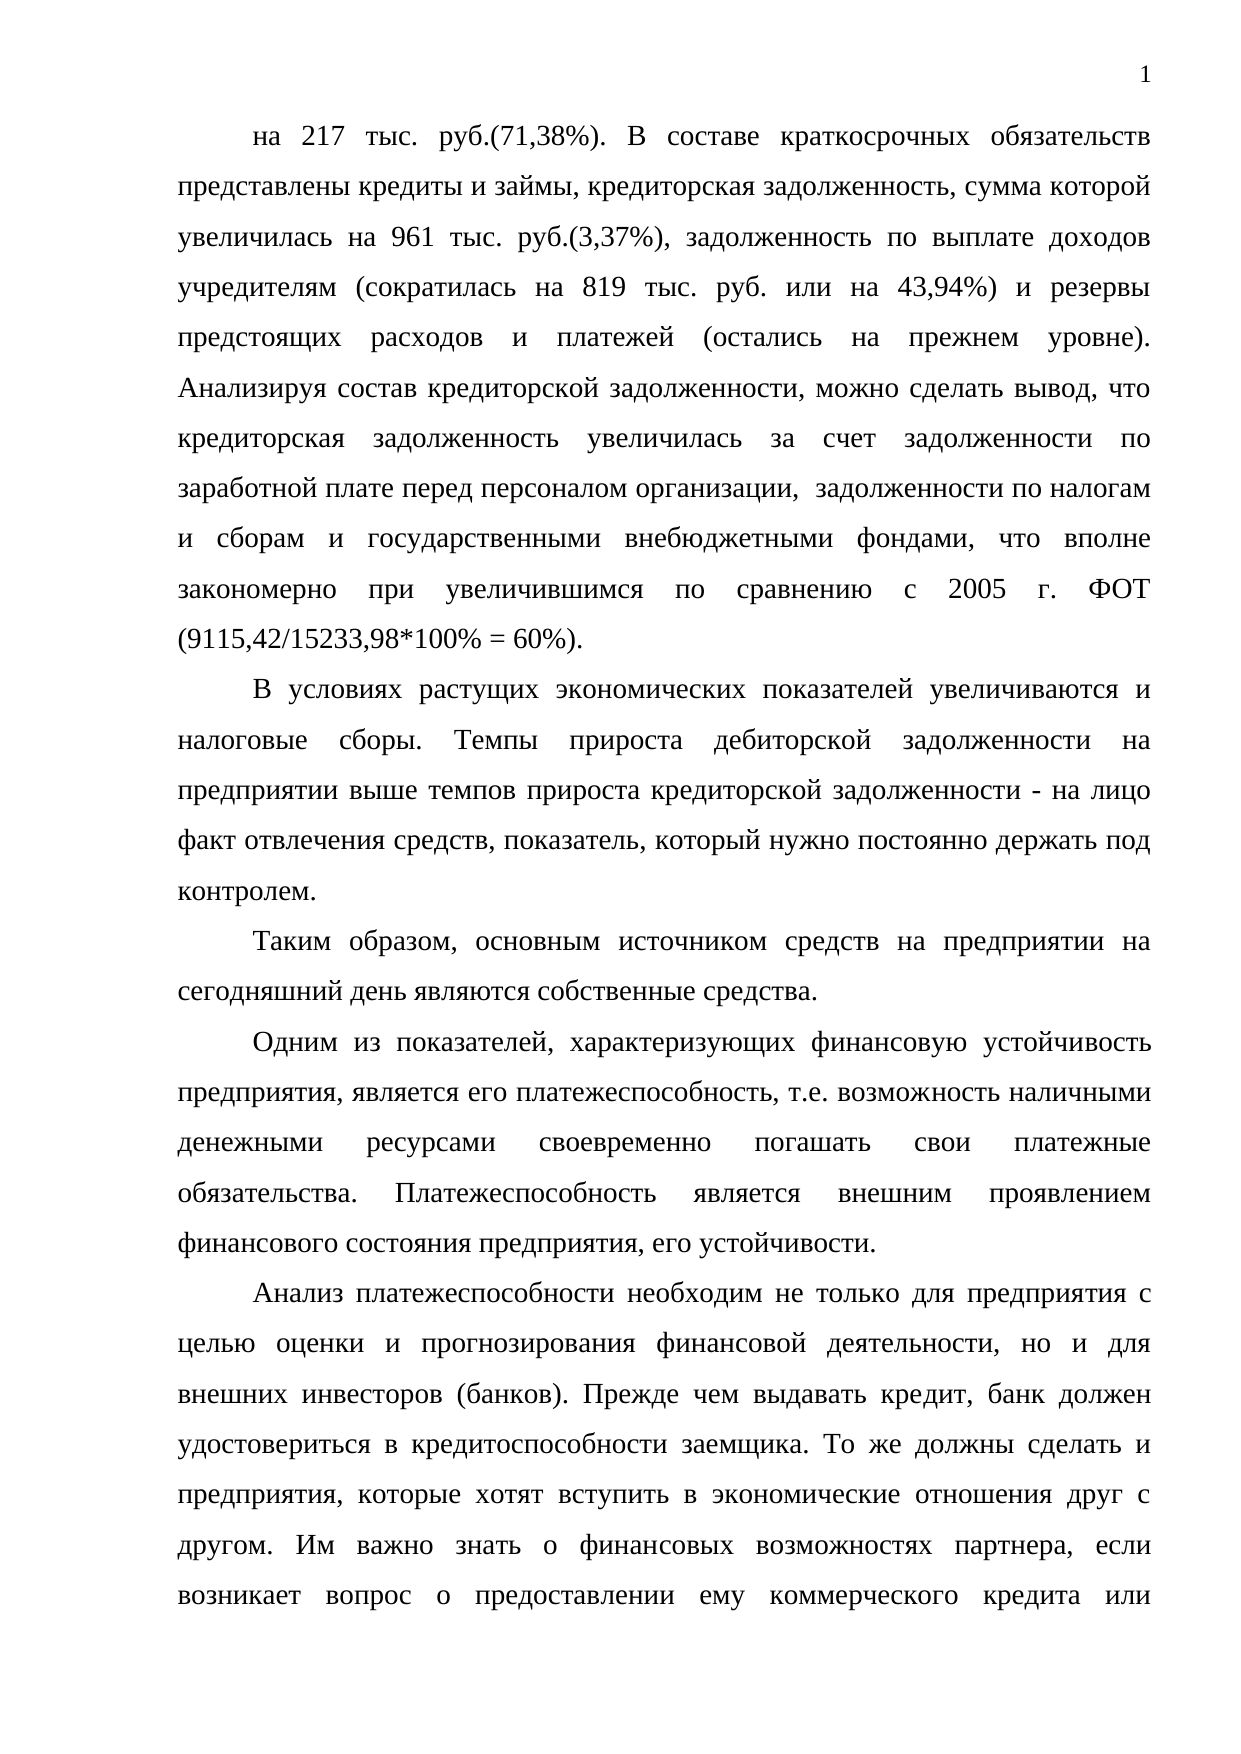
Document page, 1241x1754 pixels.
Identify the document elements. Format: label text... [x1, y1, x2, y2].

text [177, 1275, 1152, 1611]
text Одним из показателей, характеризующих финансовую устойчивость предприятия, является его платежеспособность, т.е. возможность наличными денежными ресурсами своевременно погашать свои платежные обязательства. Платежеспособность является внешним проявлением финансового состояния предприятия, его устойчивости. [177, 1024, 1152, 1258]
text на 217 тыс. руб.(71,38%). В составе краткосрочных обязательств представлены кредиты и займы, кредиторская задолженность, сумма которой увеличилась на 961 тыс. руб.(3,37%), задолженность по выплате доходов учредителям (сократилась на 819 тыс. руб. или на 43,94%) и резервы предстоящих расходов и платежей (остались на прежнем уровне). Анализируя состав кредиторской задолженности, можно сделать вывод, что кредиторская задолженность увеличилась за счет задолженности по заработной плате перед персоналом организации, задолженности по налогам и сборам и государственными внебюджетными фондами, что вполне закономерно при увеличившимся по сравнению с . ФОТ (9115,42/15233,98*100% = 60%). [177, 118, 1152, 655]
text Таким образом, основным источником средств на предприятии на сегодняшний день являются собственные средства. [177, 923, 1152, 1007]
text В условиях растущих экономических показателей увеличиваются и налоговые сборы. Темпы прироста дебиторской задолженности на предприятии выше темпов прироста кредиторской задолженности - на лицо факт отвлечения средств, показатель, который нужно постоянно держать под контролем. [177, 672, 1152, 906]
